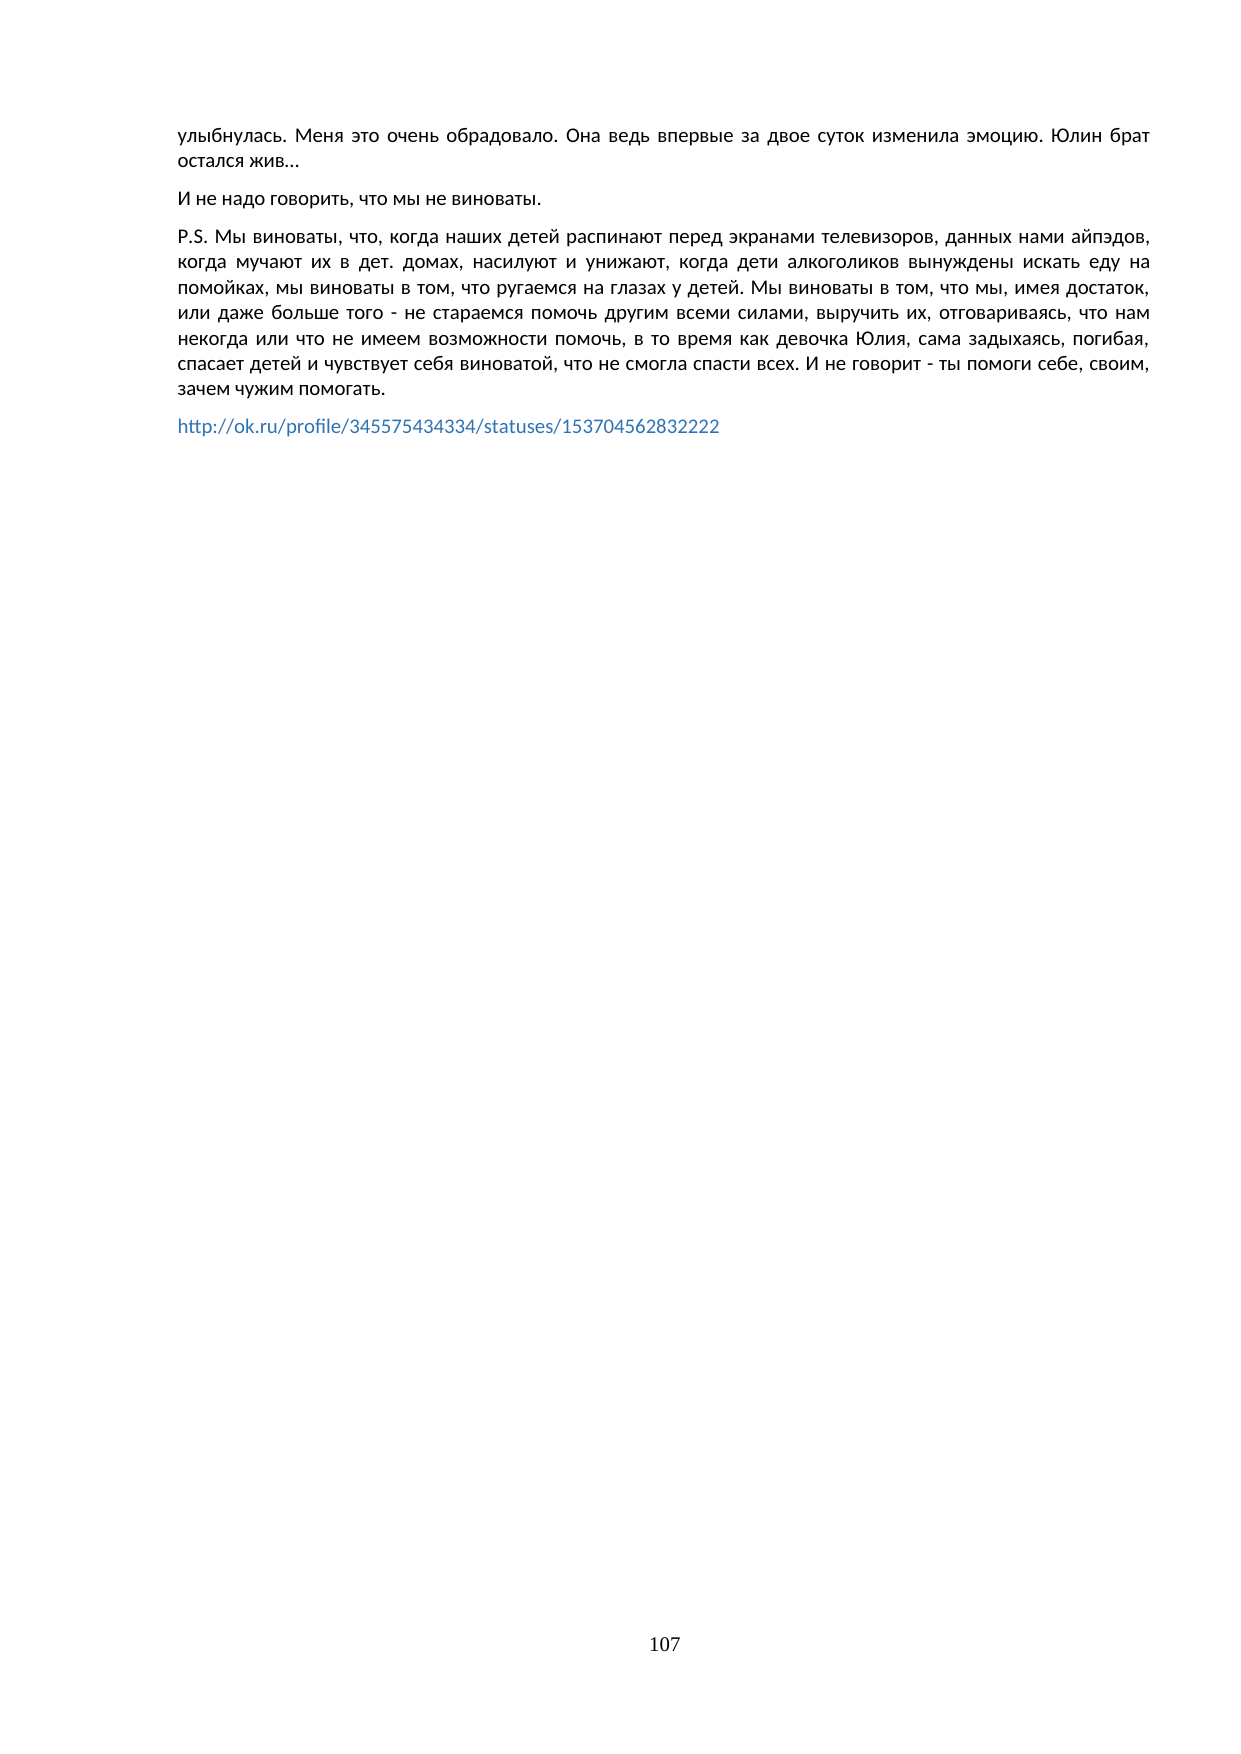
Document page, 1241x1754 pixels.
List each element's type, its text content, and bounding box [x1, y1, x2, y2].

text P.S. Мы виноваты, что, когда наших детей распинают перед экранами телевизоров, данных нами айпэдов, когда мучают их в дет. домах, насилуют и унижают, когда дети алкоголиков вынуждены искать еду на помойках, мы виноваты в том, что ругаемся на глазах у детей. Мы виноваты в том, что мы, имея достаток, или даже больше того - не стараемся помочь другим всеми силами, выручить их, отговариваясь, что нам некогда или что не имеем возможности помочь, в то время как девочка Юлия, сама задыхаясь, погибая, спасает детей и чувствует себя виноватой, что не смогла спасти всех. И не говорит - ты помоги себе, своим, зачем чужим помогать. [177, 223, 1152, 401]
text http://ok.ru/profile/345575434334/statuses/153704562832222 [177, 413, 1152, 439]
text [177, 122, 1152, 173]
text И не надо говорить, что мы не виноваты. [177, 185, 1152, 211]
